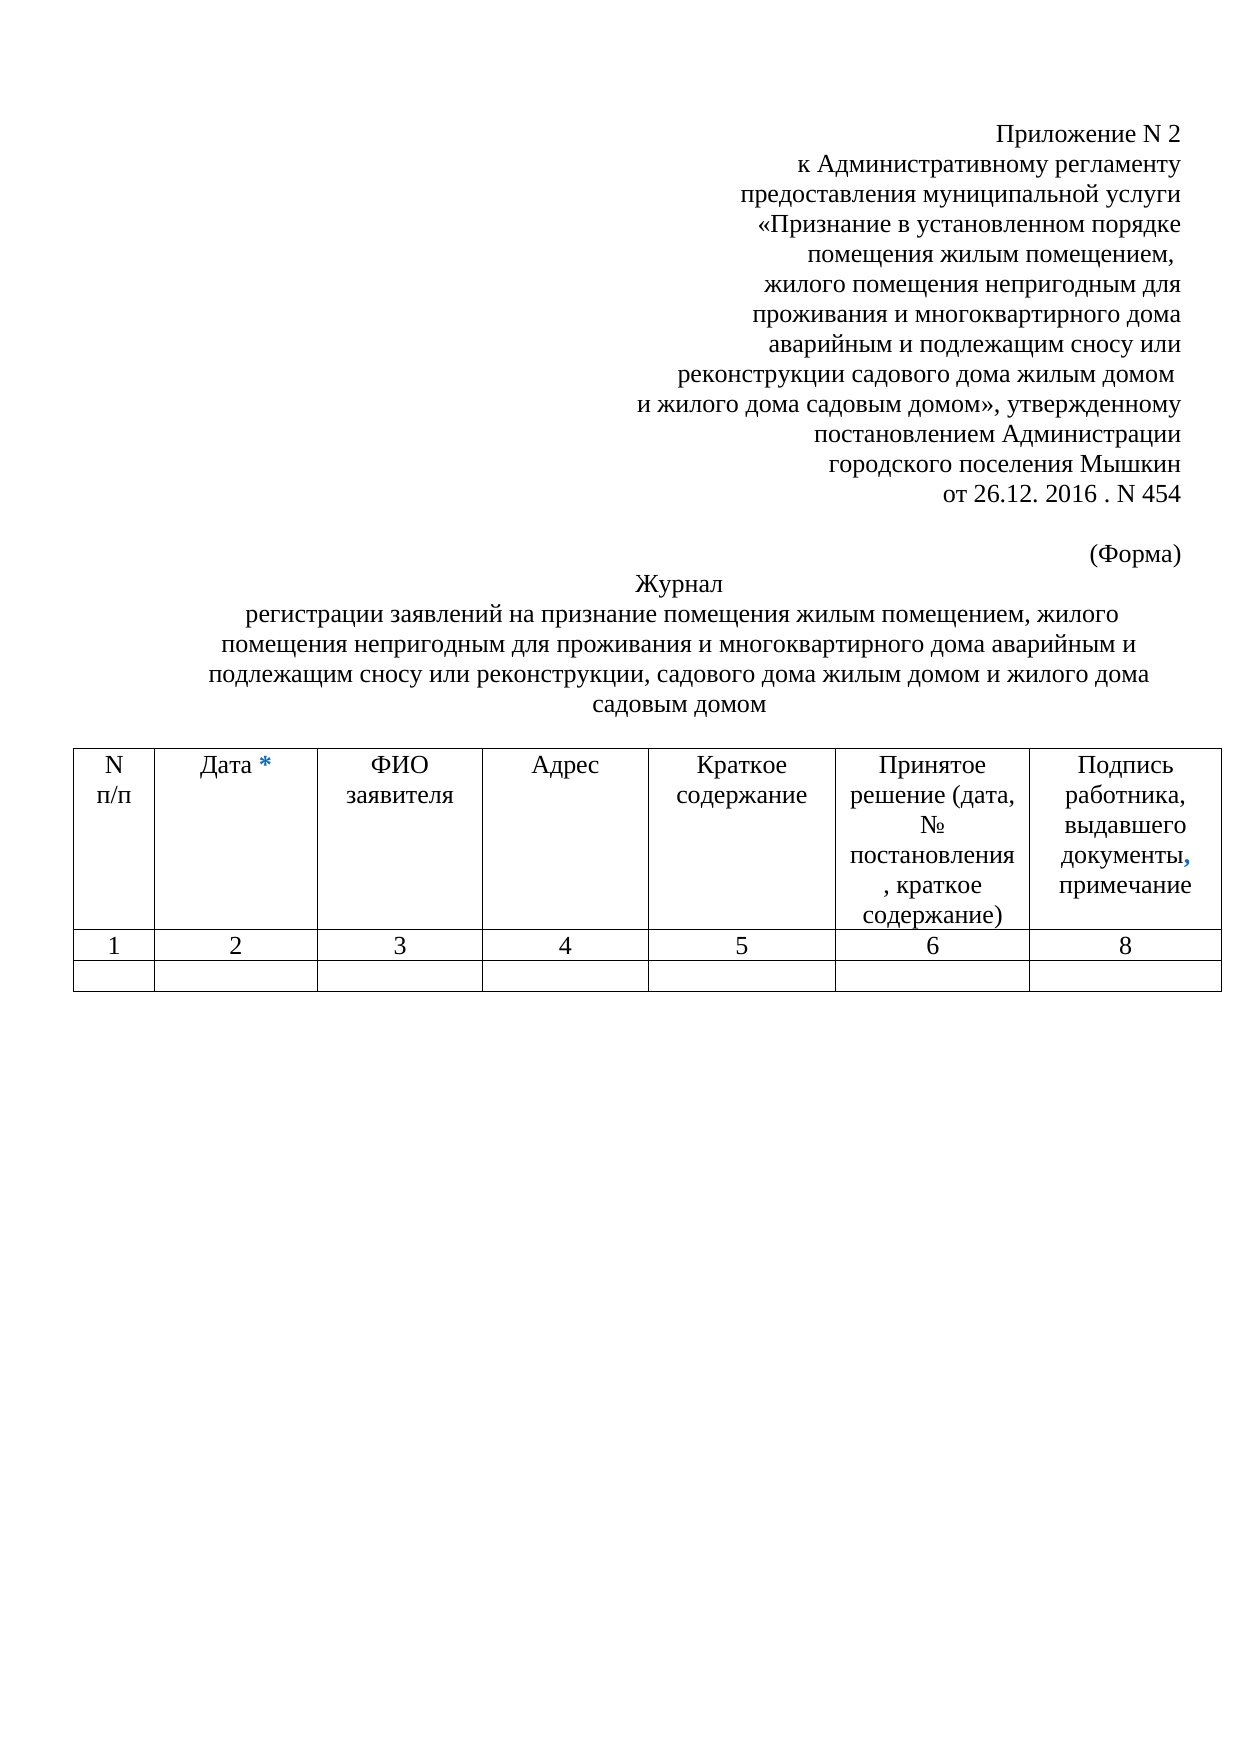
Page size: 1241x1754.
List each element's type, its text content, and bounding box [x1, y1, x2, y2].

table_cell 4 [483, 930, 648, 960]
table_header Краткое содержание [649, 749, 835, 929]
table_cell [483, 961, 648, 991]
table_cell [155, 961, 317, 991]
table_cell 2 [155, 930, 317, 960]
table_header Принятое решение (дата, № постановления, краткое содержание) [836, 749, 1029, 929]
table_header Дата * [155, 749, 317, 929]
text Приложение N 2 к Административному регламенту предоставления муниципальной услуги «Признание в установленном порядке помещения жилым помещением, жилого помещения непригодным для проживания и многоквартирного дома аварийным и подлежащим сносу или реконструкции садового дома жилым домом и жилого дома садовым домом», утвержденному постановлением Администрации городского поселения Мышкин от 26.12. 2016 . N 454 [177, 118, 1181, 508]
table_cell [318, 961, 482, 991]
table_cell [836, 961, 1029, 991]
table_cell 3 [318, 930, 482, 960]
table_header ФИО заявителя [318, 749, 482, 929]
table_cell [74, 961, 154, 991]
table_header Подпись работника, выдавшего документы, примечание [1030, 749, 1221, 929]
text (Форма) [177, 538, 1181, 568]
table_cell 1 [74, 930, 154, 960]
subtitle Журнал регистрации заявлений на признание помещения жилым помещением, жилого помещения непригодным для проживания и многоквартирного дома аварийным и подлежащим сносу или реконструкции, садового дома жилым домом и жилого дома садовым домом [177, 568, 1181, 718]
table_cell [649, 961, 835, 991]
table_header N п/п [74, 749, 154, 929]
table_cell 5 [649, 930, 835, 960]
table_cell 8 [1030, 930, 1221, 960]
table_header Адрес [483, 749, 648, 929]
table_cell 6 [836, 930, 1029, 960]
table_cell [1030, 961, 1221, 991]
